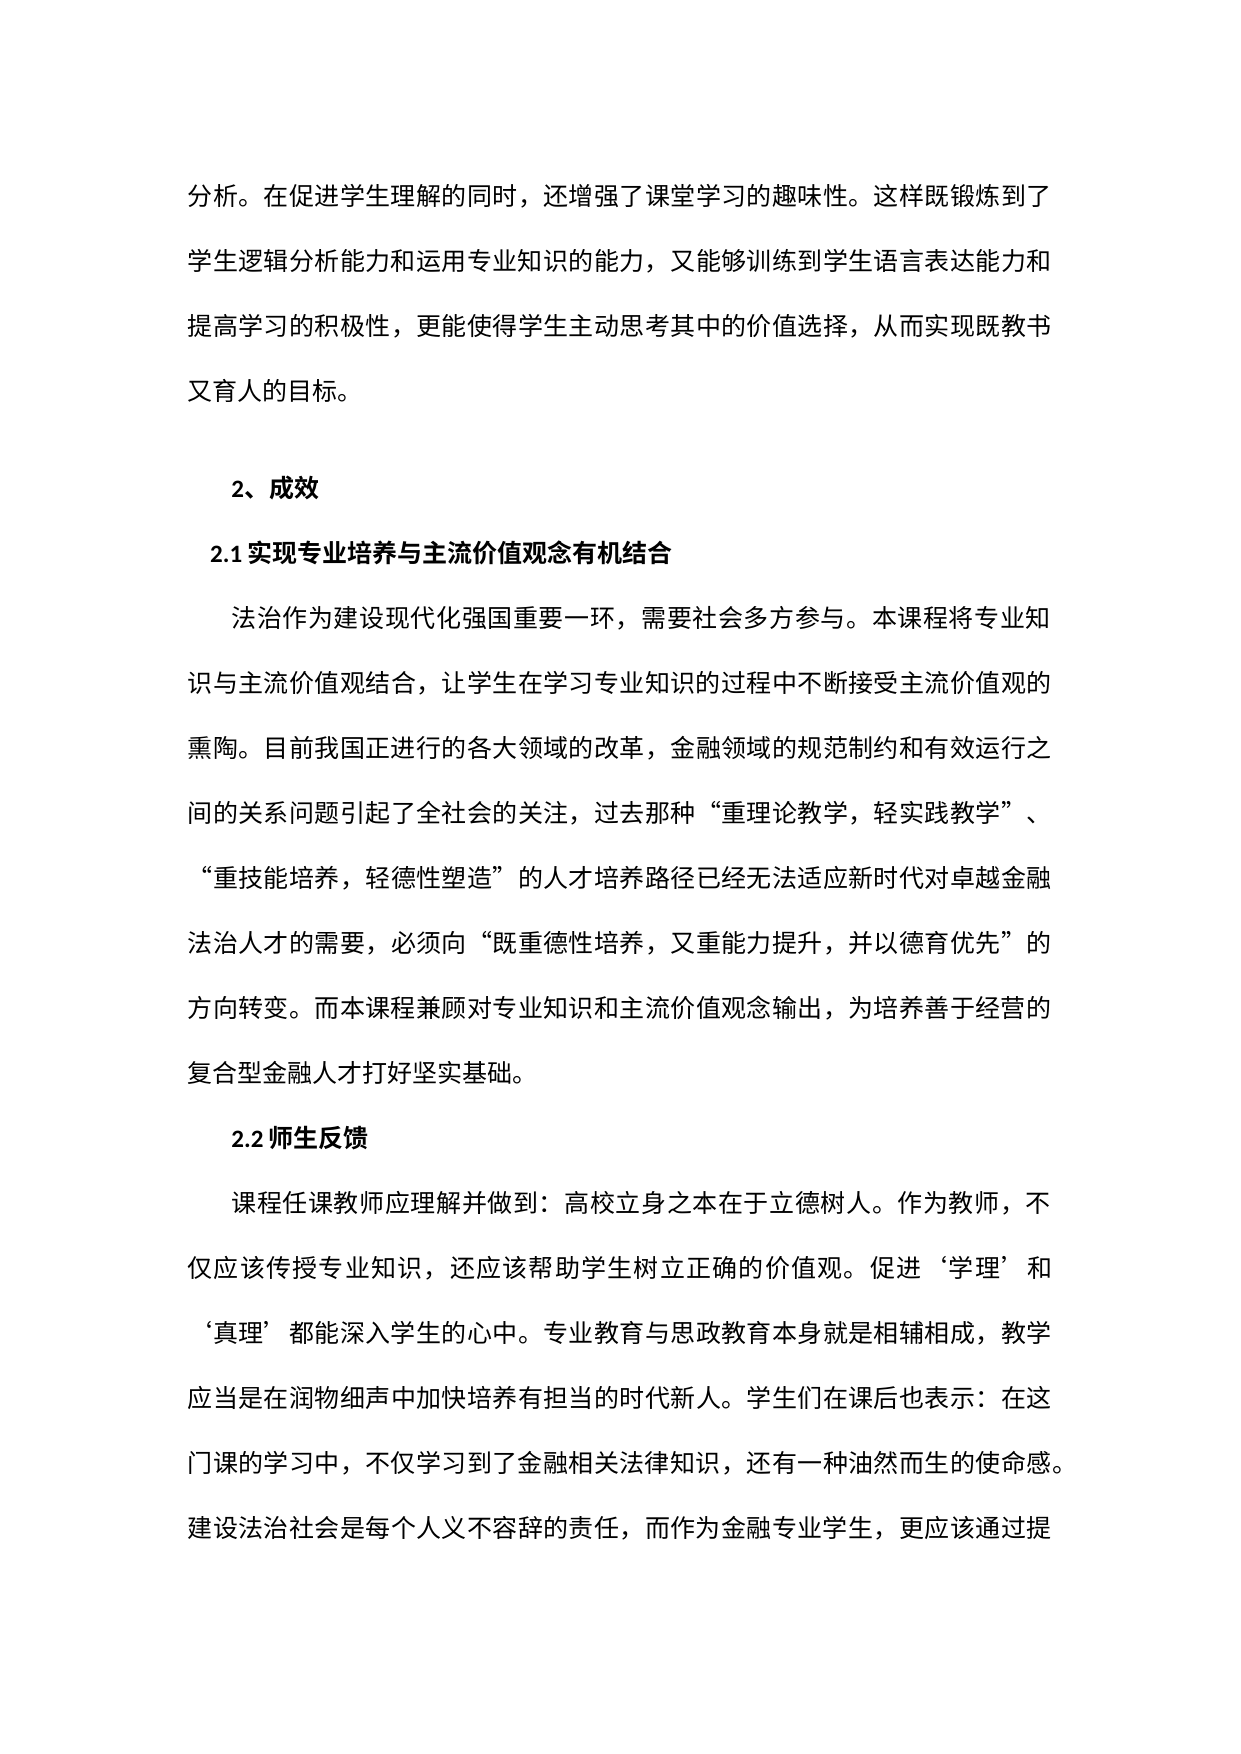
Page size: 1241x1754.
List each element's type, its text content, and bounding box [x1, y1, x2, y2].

text 2.1实现专业培养与主流价值观念有机结合 [187, 519, 1053, 584]
text 法治作为建设现代化强国重要一环，需要社会多方参与。本课程将专业知识与主流价值观结合，让学生在学习专业知识的过程中不断接受主流价值观的熏陶。目前我国正进行的各大领域的改革，金融领域的规范制约和有效运行之间的关系问题引起了全社会的关注，过去那种“重理论教学，轻实践教学”、“重技能培养，轻德性塑造”的人才培养路径已经无法适应新时代对卓越金融法治人才的需要，必须向“既重德性培养，又重能力提升，并以德育优先”的方向转变。而本课程兼顾对专业知识和主流价值观念输出，为培养善于经营的复合型金融人才打好坚实基础。 [187, 584, 1053, 1104]
text 2、成效 [187, 454, 1053, 519]
text 2.2师生反馈 [187, 1104, 1053, 1169]
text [187, 162, 1053, 422]
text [187, 1169, 1053, 1559]
